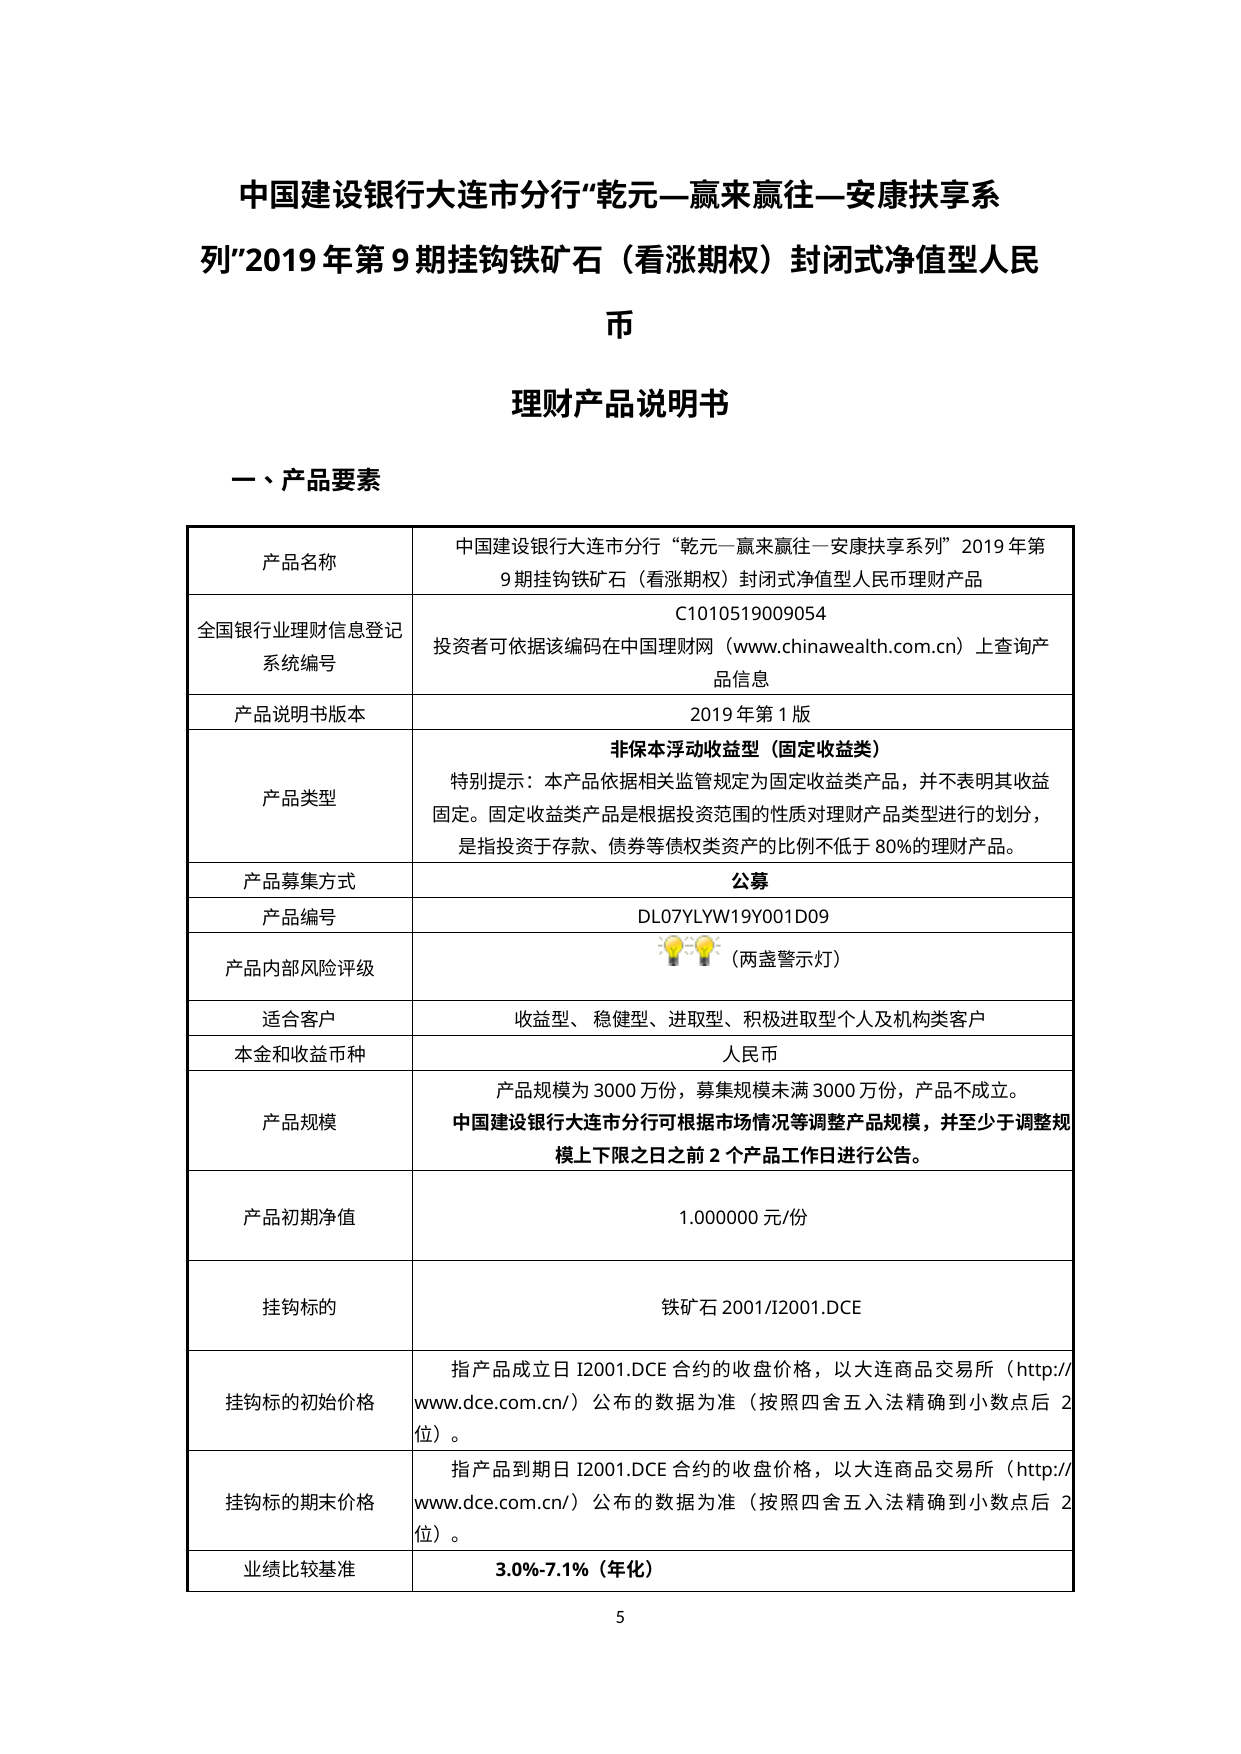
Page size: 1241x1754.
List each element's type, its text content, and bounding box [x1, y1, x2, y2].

table_cell 业绩比较基准 [189, 1551, 412, 1591]
table_cell 产品初期净值 [189, 1171, 412, 1260]
table_cell 产品规模 [189, 1071, 412, 1170]
table_cell 收益型、 稳健型、进取型、积极进取型个人及机构类客户 [413, 1001, 1072, 1035]
table_cell 指产品到期日I2001.DCE合约的收盘价格，以大连商品交易所（http://www.dce.com.cn/）公布的数据为准（按照四舍五入法精确到小数点后 2 位）。 [413, 1451, 1072, 1550]
table_cell 本金和收益币种 [189, 1036, 412, 1070]
table_cell 公募 [413, 863, 1072, 897]
table_cell 产品募集方式 [189, 863, 412, 897]
table_cell 人民币 [413, 1036, 1072, 1070]
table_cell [413, 1551, 1072, 1591]
table_cell 1.000000 元/份 [413, 1171, 1072, 1260]
table_cell （两盏警示灯） [413, 933, 1072, 1000]
text 一、产品要素 [231, 447, 1053, 512]
table_cell 指产品成立日I2001.DCE合约的收盘价格，以大连商品交易所（http://www.dce.com.cn/）公布的数据为准（按照四舍五入法精确到小数点后 2 位）。 [413, 1351, 1072, 1450]
table_cell 挂钩标的期末价格 [189, 1451, 412, 1550]
table_header 中国建设银行大连市分行“乾元—赢来赢往—安康扶享系列”2019年第9期挂钩铁矿石（看涨期权）封闭式净值型人民币理财产品 [413, 528, 1072, 594]
text 理财产品说明书 [187, 369, 1053, 434]
text 中国建设银行大连市分行“乾元—赢来赢往—安康扶享系列”2019年第9期挂钩铁矿石（看涨期权）封闭式净值型人民币 [187, 162, 1053, 357]
table_cell 产品说明书版本 [189, 695, 412, 729]
table_cell 适合客户 [189, 1001, 412, 1035]
table_cell 全国银行业理财信息登记系统编号 [189, 595, 412, 694]
table_cell 产品内部风险评级 [189, 933, 412, 1000]
table_cell 产品编号 [189, 898, 412, 932]
table_cell C1010519009054 投资者可依据该编码在中国理财网（www.chinawealth.com.cn）上查询产品信息 [413, 595, 1072, 694]
table_cell 非保本浮动收益型（固定收益类） 特别提示：本产品依据相关监管规定为固定收益类产品，并不表明其收益固定。固定收益类产品是根据投资范围的性质对理财产品类型进行的划分，是指投资于存款、债券等债权类资产的比例不低于80%的理财产品。 [413, 730, 1072, 862]
table_cell 挂钩标的初始价格 [189, 1351, 412, 1450]
table_cell 产品规模为3000万份，募集规模未满3000万份，产品不成立。 中国建设银行大连市分行可根据市场情况等调整产品规模，并至少于调整规模上下限之日之前 2 个产品工作日进行公告。 [413, 1071, 1072, 1170]
table_cell 挂钩标的 [189, 1261, 412, 1350]
table_header 产品名称 [189, 528, 412, 594]
table_cell 2019年第1版 [413, 695, 1072, 729]
table_cell 铁矿石2001/I2001.DCE [413, 1261, 1072, 1350]
table_cell DL07YLYW19Y001D09 [413, 898, 1072, 932]
table_cell 产品类型 [189, 730, 412, 862]
picture [658, 934, 721, 966]
